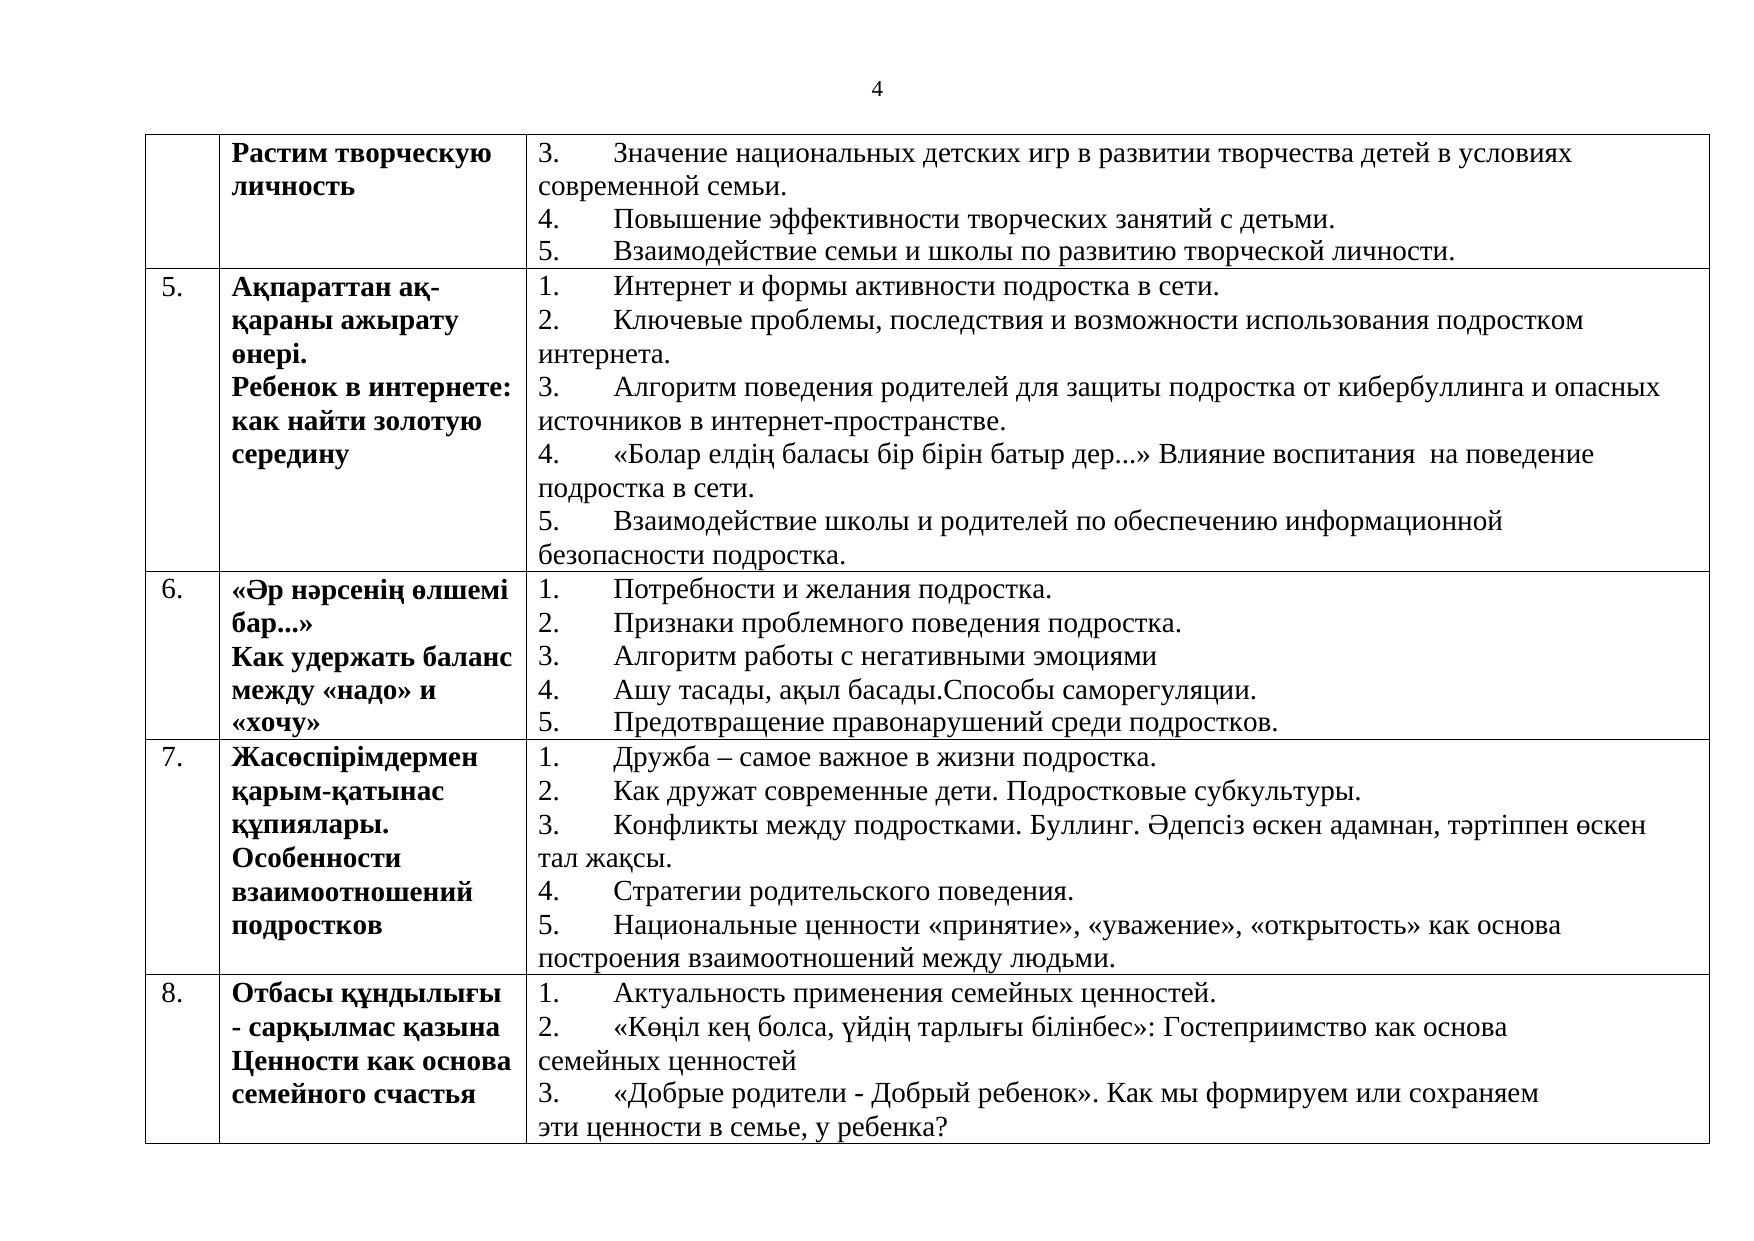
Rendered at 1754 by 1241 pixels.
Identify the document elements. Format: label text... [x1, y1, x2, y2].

table_cell Интернет и формы активности подростка в сети. Ключевые проблемы, последствия и возможности использования подростком интернета. Алгоритм поведения родителей для защиты подростка от кибербуллинга и опасных источников в интернет-пространстве. «Болар елдің баласы бір бірін батыр дер...» Влияние воспитания на поведение подростка в сети. Взаимодействие школы и родителей по обеспечению информационной безопасности подростка. [527, 269, 1709, 571]
table_cell 5. [146, 269, 219, 571]
table_cell Жасөспірімдермен қарым-қатынас құпиялары. Особенности взаимоотношений подростков [220, 740, 526, 974]
table_cell Актуальность применения семейных ценностей. «Көңіл кең болса, үйдің тарлығы білінбес»: Гостеприимство как основа семейных ценностей «Добрые родители - Добрый ребенок». Как мы формируем или сохраняем эти ценности в семье, у ребенка? [527, 975, 1709, 1143]
table_cell 8. [146, 975, 219, 1143]
table_cell Отбасы құндылығы - сарқылмас қазына Ценности как основа семейного счастья [220, 975, 526, 1143]
table_cell 7. [146, 740, 219, 974]
table_header [146, 135, 219, 268]
table_header Растим творческую личность [220, 135, 526, 268]
table_header Значение национальных детских игр в развитии творчества детей в условиях современной семьи. Повышение эффективности творческих занятий с детьми. Взаимодействие семьи и школы по развитию творческой личности. [527, 135, 1709, 268]
table_cell Потребности и желания подростка. Признаки проблемного поведения подростка. Алгоритм работы с негативными эмоциями Ашу тасады, ақыл басады.Способы саморегуляции. Предотвращение правонарушений среди подростков. [527, 572, 1709, 738]
table_cell Ақпараттан ақ- қараны ажырату өнері. Ребенок в интернете: как найти золотую середину [220, 269, 526, 571]
table_cell 6. [146, 572, 219, 738]
table_cell Дружба – самое важное в жизни подростка. Как дружат современные дети. Подростковые субкультуры. Конфликты между подростками. Буллинг. Әдепсіз өскен адамнан, тәртіппен өскен тал жақсы. Стратегии родительского поведения. Национальные ценности «принятие», «уважение», «открытость» как основа построения взаимоотношений между людьми. [527, 740, 1709, 974]
table_cell «Әр нәрсенің өлшемі бар...» Как удержать баланс между «надо» и «хочу» [220, 572, 526, 738]
